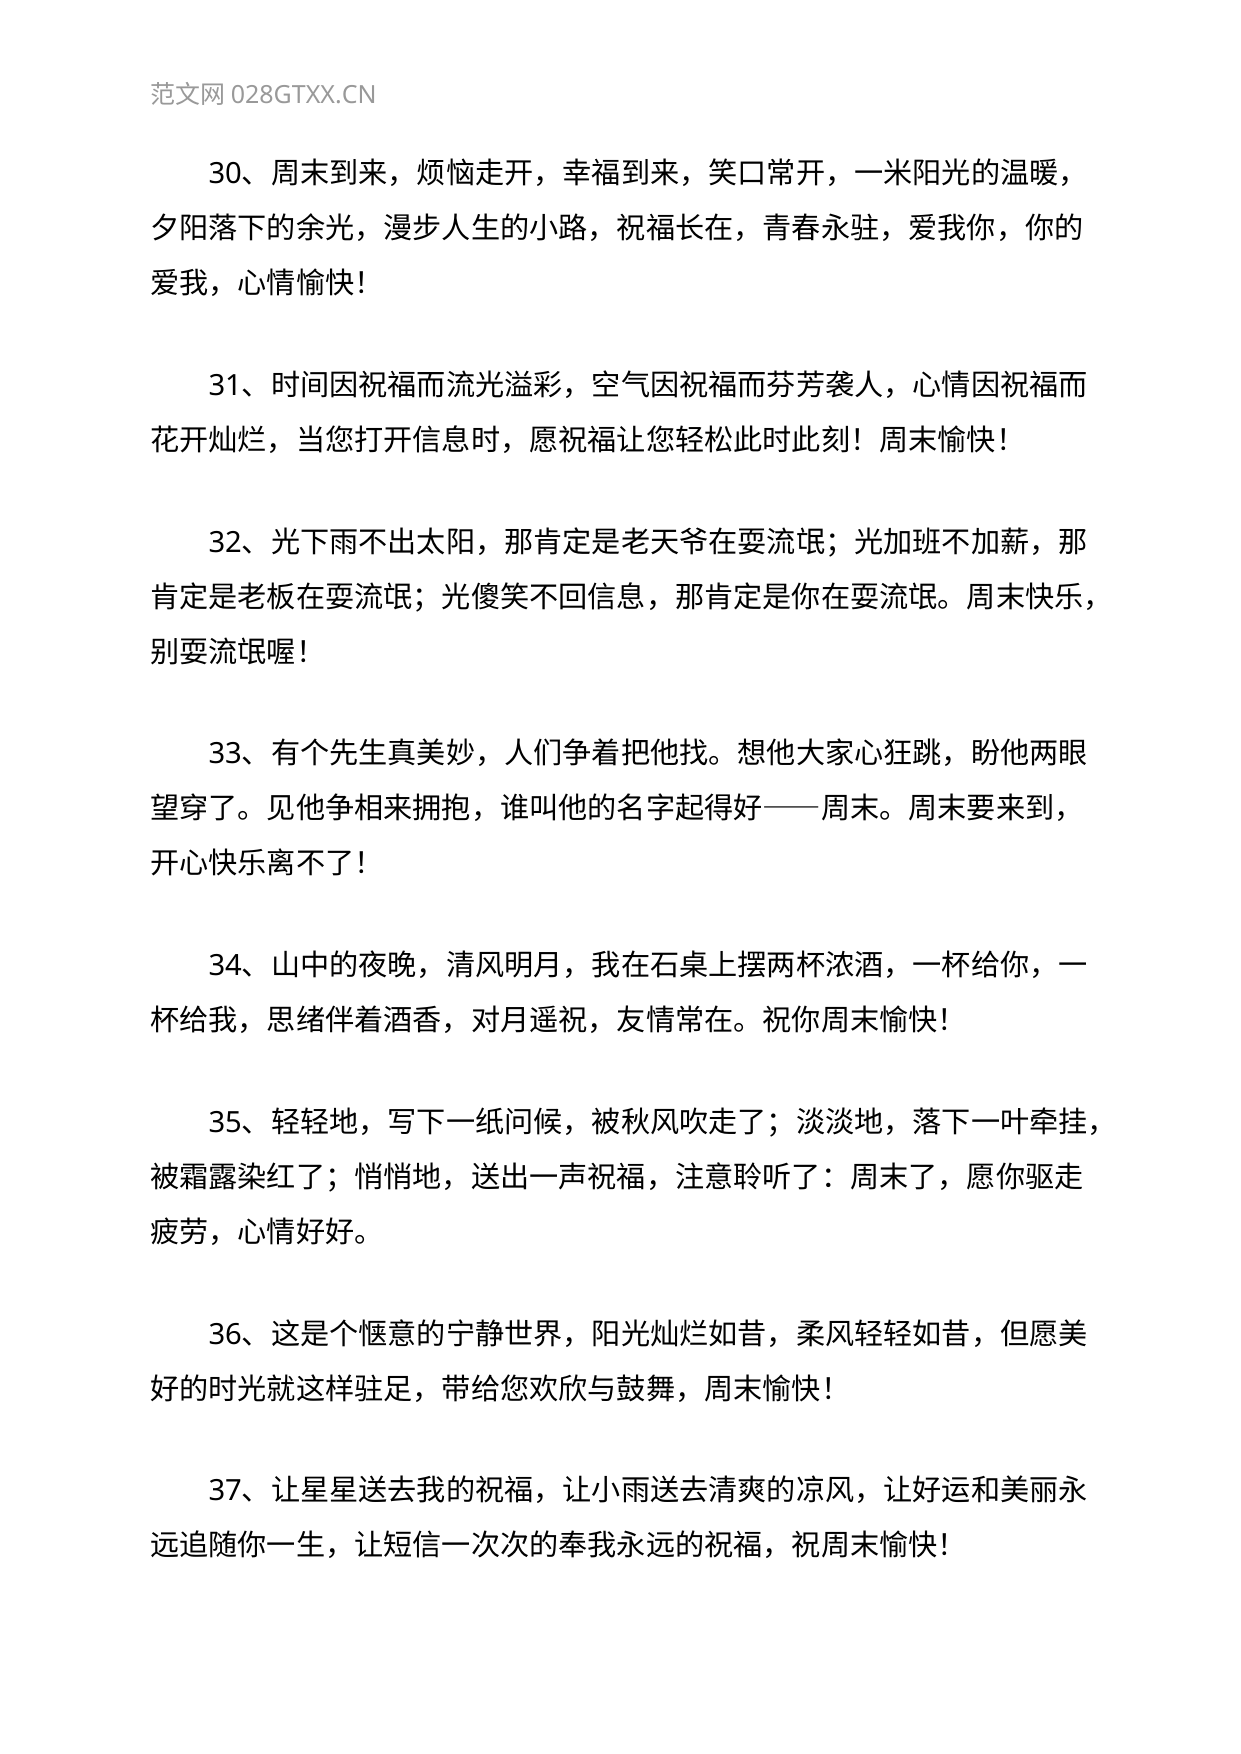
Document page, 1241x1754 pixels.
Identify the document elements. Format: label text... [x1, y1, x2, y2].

text 31、时间因祝福而流光溢彩，空气因祝福而芬芳袭人，心情因祝福而花开灿烂，当您打开信息时，愿祝福让您轻松此时此刻！周末愉快！ [150, 362, 1090, 459]
text 32、光下雨不出太阳，那肯定是老天爷在耍流氓；光加班不加薪，那肯定是老板在耍流氓；光傻笑不回信息，那肯定是你在耍流氓。周末快乐，别耍流氓喔！ [150, 518, 1090, 671]
text 36、这是个惬意的宁静世界，阳光灿烂如昔，柔风轻轻如昔，但愿美好的时光就这样驻足，带给您欢欣与鼓舞，周末愉快！ [150, 1310, 1090, 1407]
text 30、周末到来，烦恼走开，幸福到来，笑口常开，一米阳光的温暖，夕阳落下的余光，漫步人生的小路，祝福长在，青春永驻，爱我你，你的爱我，心情愉快！ [150, 150, 1090, 302]
text 35、轻轻地，写下一纸问候，被秋风吹走了；淡淡地，落下一叶牵挂，被霜露染红了；悄悄地，送出一声祝福，注意聆听了：周末了，愿你驱走疲劳，心情好好。 [150, 1098, 1090, 1251]
text 34、山中的夜晚，清风明月，我在石桌上摆两杯浓酒，一杯给你，一杯给我，思绪伴着酒香，对月遥祝，友情常在。祝你周末愉快！ [150, 942, 1090, 1039]
text 37、让星星送去我的祝福，让小雨送去清爽的凉风，让好运和美丽永远追随你一生，让短信一次次的奉我永远的祝福，祝周末愉快！ [150, 1467, 1090, 1564]
text 33、有个先生真美妙，人们争着把他找。想他大家心狂跳，盼他两眼望穿了。见他争相来拥抱，谁叫他的名字起得好——周末。周末要来到，开心快乐离不了！ [150, 730, 1090, 882]
